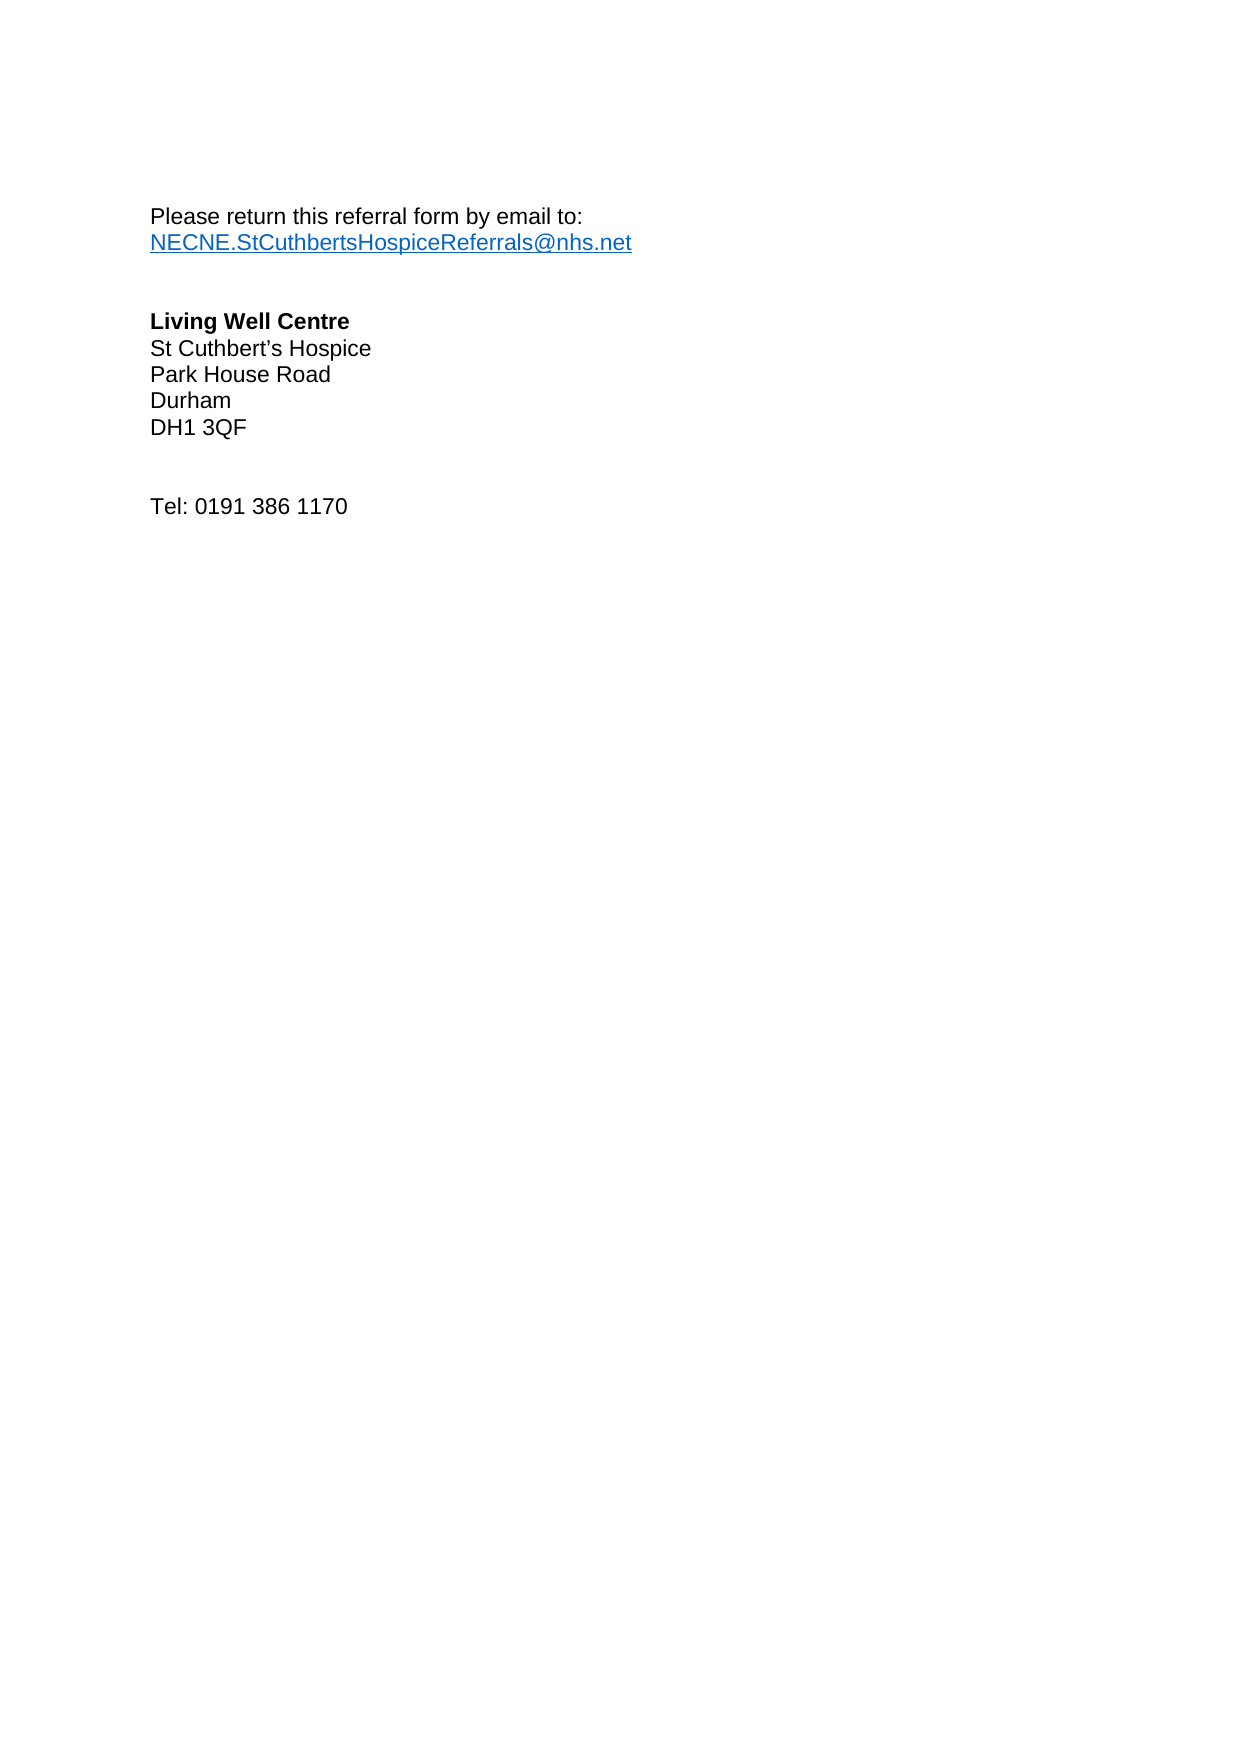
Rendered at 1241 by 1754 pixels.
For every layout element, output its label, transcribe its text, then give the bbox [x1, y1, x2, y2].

text Durham [150, 387, 1090, 413]
text Tel: 0191 386 1170 [150, 493, 1090, 519]
text DH1 3QF [150, 413, 1090, 440]
text Please return this referral form by email to: [150, 203, 1090, 229]
text NECNE.StCuthbertsHospiceReferrals@nhs.net [150, 229, 1090, 255]
text St Cuthbert’s Hospice [150, 334, 1090, 361]
text Park House Road [150, 361, 1090, 387]
text Living Well Centre [150, 308, 1090, 334]
